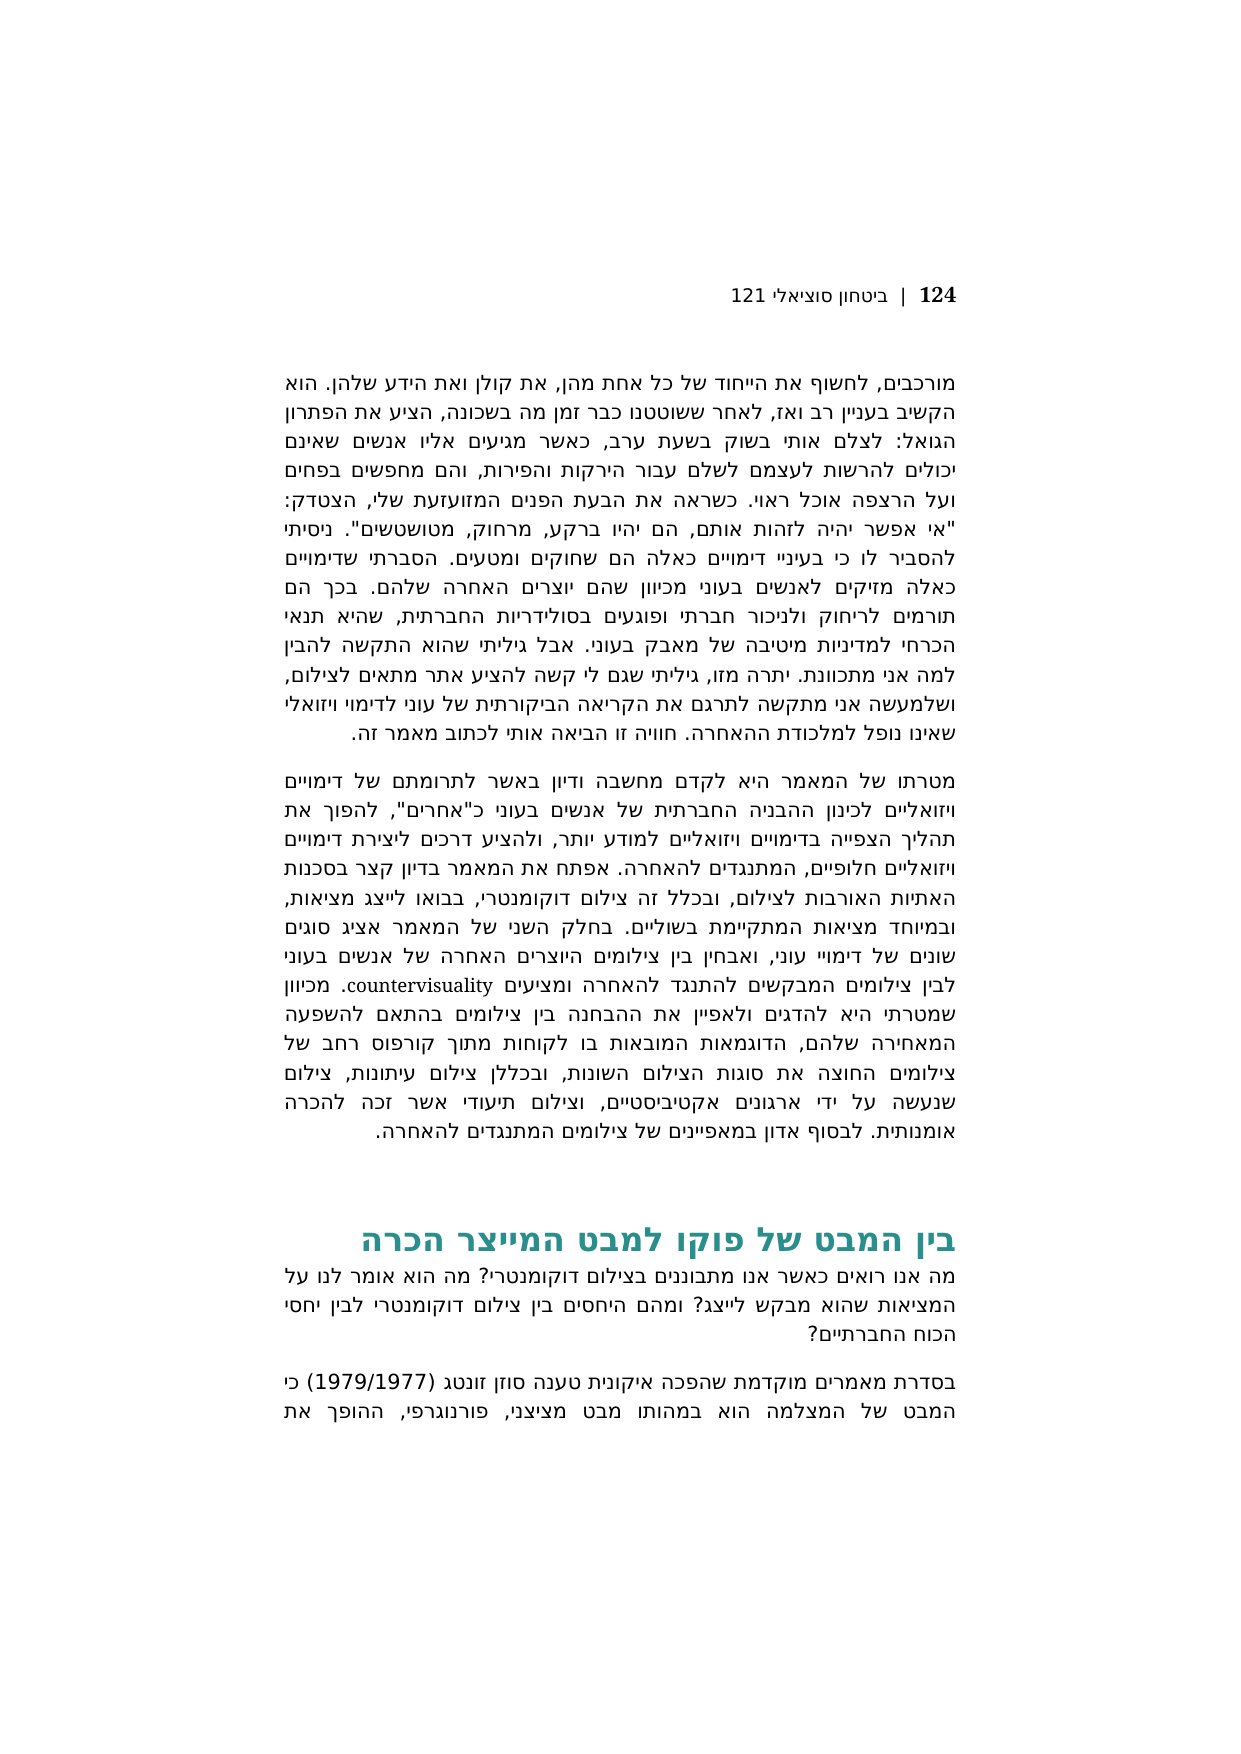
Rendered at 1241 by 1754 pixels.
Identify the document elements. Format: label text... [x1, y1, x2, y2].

text בין המבט של פוקו למבט המייצר הכרה [283, 1220, 957, 1259]
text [283, 366, 957, 745]
text מטרתו של המאמר היא לקדם מחשבה ודיון באשר לתרומתם של דימויים ויזואליים לכינון ההבניה החברתית של אנשים בעוני כ"אחרים", להפוך את תהליך הצפייה בדימויים ויזואליים למודע יותר, ולהציע דרכים ליצירת דימויים ויזואליים חלופיים, המתנגדים להאחרה. אפתח את המאמר בדיון קצר בסכנות האתיות האורבות לצילום, ובכלל זה צילום דוקומנטרי, בבואו לייצג מציאות, ובמיוחד מציאות המתקיימת בשוליים. בחלק השני של המאמר אציג סוגים שונים של דימויי עוני, ואבחין בין צילומים היוצרים האחרה של אנשים בעוני לבין צילומים המבקשים להתנגד להאחרה ומציעים countervisuality. מכיוון שמטרתי היא להדגים ולאפיין את ההבחנה בין צילומים בהתאם להשפעה המאחירה שלהם, הדוגמאות המובאות בו לקוחות מתוך קורפוס רחב של צילומים החוצה את סוגות הצילום השונות, ובכללן צילום עיתונות, צילום שנעשה על ידי ארגונים אקטיביסטיים, וצילום תיעודי אשר זכה להכרה אומנותית. לבסוף אדון במאפיינים של צילומים המתנגדים להאחרה. [283, 764, 957, 1143]
text מה אנו רואים כאשר אנו מתבוננים בצילום דוקומנטרי? מה הוא אומר לנו על המציאות שהוא מבקש לייצג? ומהם היחסים בין צילום דוקומנטרי לבין יחסי הכוח החברתיים? [283, 1259, 957, 1347]
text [283, 1365, 957, 1424]
